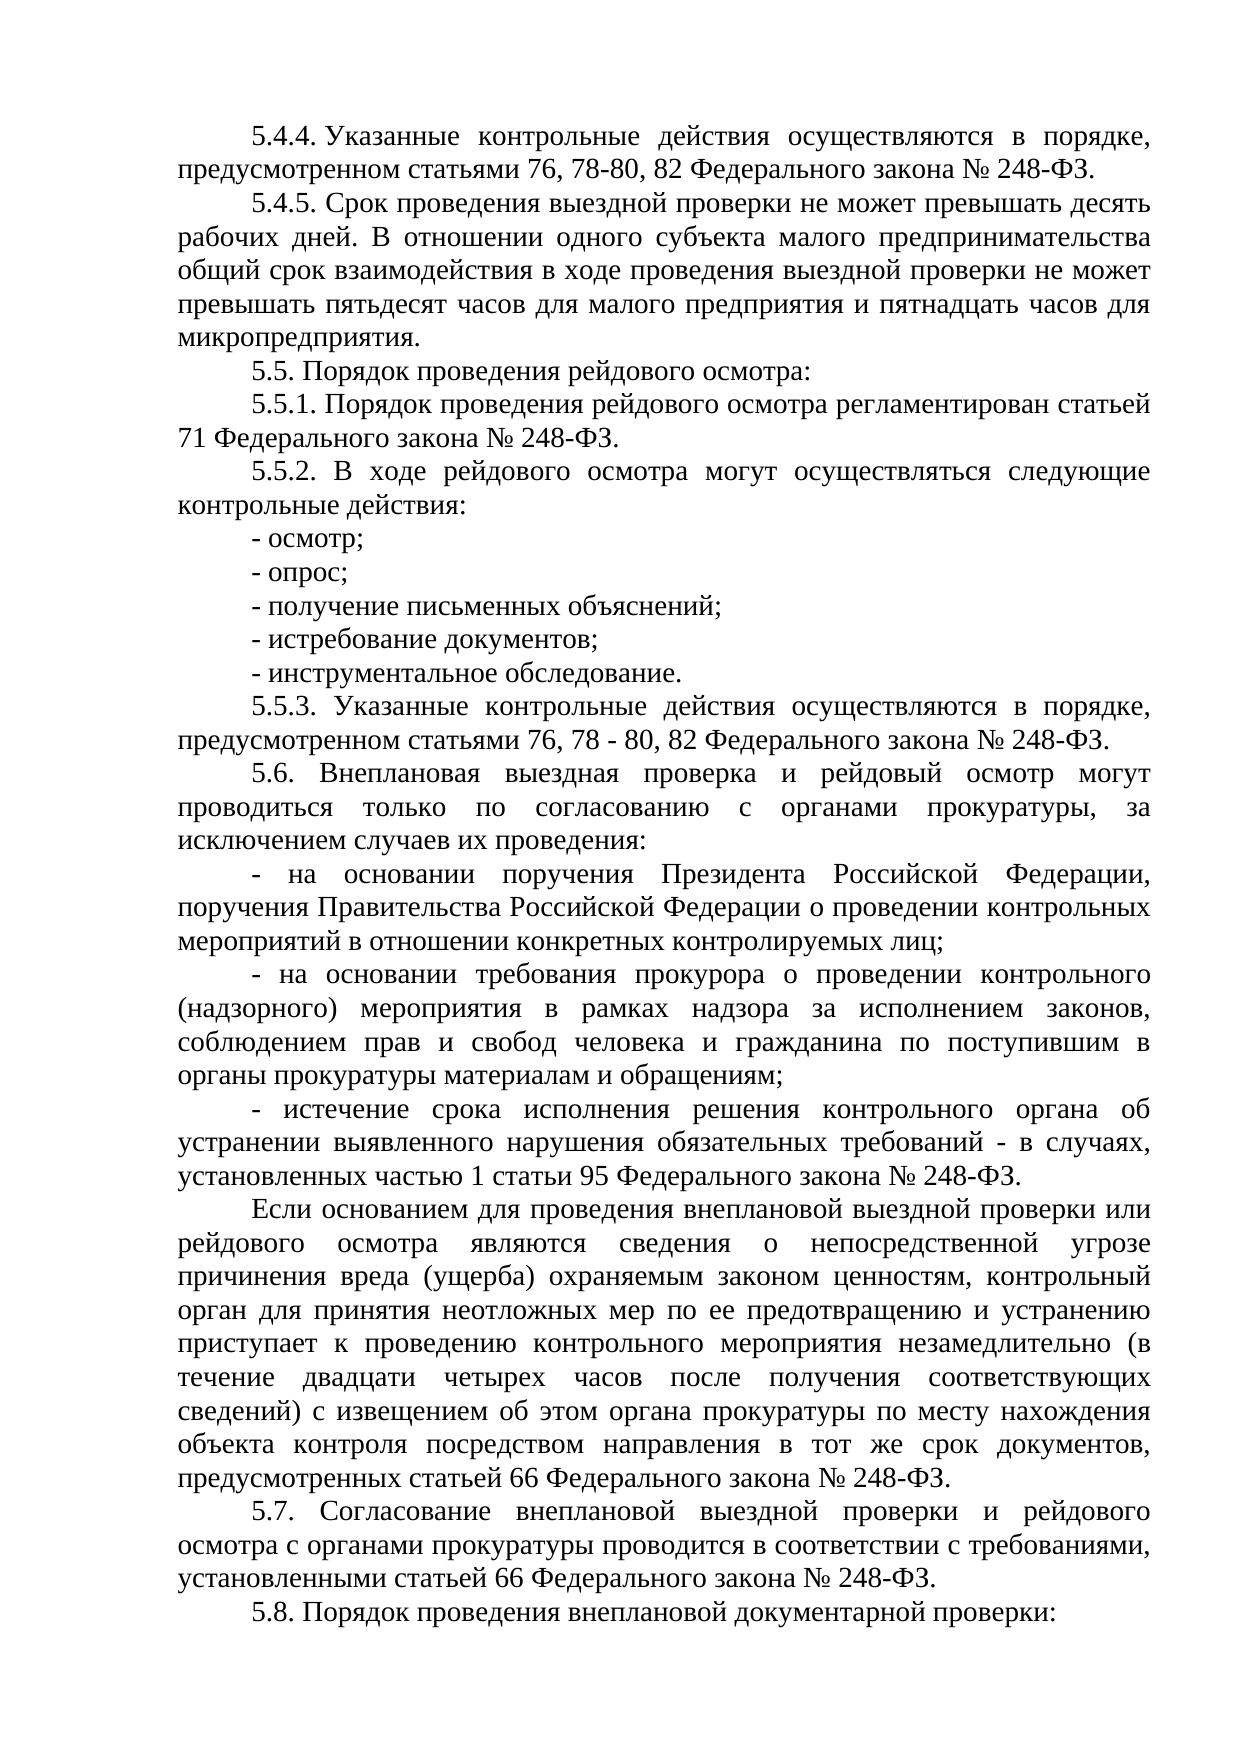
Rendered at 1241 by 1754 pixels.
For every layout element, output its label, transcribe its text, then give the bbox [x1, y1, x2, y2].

text - истечение срока исполнения решения контрольного органа об устранении выявленного нарушения обязательных требований - в случаях, установленных частью 1 статьи 95 Федерального закона № 248-ФЗ. [177, 1091, 1152, 1191]
text 5.4.4. Указанные контрольные действия осуществляются в порядке, предусмотренном статьями 76, 78-80, 82 Федерального закона № 248-ФЗ. [177, 118, 1152, 185]
text - на основании требования прокурора о проведении контрольного (надзорного) мероприятия в рамках надзора за исполнением законов, соблюдением прав и свобод человека и гражданина по поступившим в органы прокуратуры материалам и обращениям; [177, 957, 1152, 1091]
text - осмотр; [177, 521, 1152, 554]
text 5.6. Внеплановая выездная проверка и рейдовый осмотр могут проводиться только по согласованию с органами прокуратуры, за исключением случаев их проведения: [177, 755, 1152, 856]
text 5.5.3. Указанные контрольные действия осуществляются в порядке, предусмотренном статьями 76, 78 - 80, 82 Федерального закона № 248-ФЗ. [177, 688, 1152, 755]
text 5.5.2. В ходе рейдового осмотра могут осуществляться следующие контрольные действия: [177, 453, 1152, 521]
text 5.7. Согласование внеплановой выездной проверки и рейдового осмотра с органами прокуратуры проводится в соответствии с требованиями, установленными статьей 66 Федерального закона № 248-ФЗ. [177, 1493, 1152, 1594]
text - инструментальное обследование. [177, 655, 1152, 688]
text - на основании поручения Президента Российской Федерации, поручения Правительства Российской Федерации о проведении контрольных мероприятий в отношении конкретных контролируемых лиц; [177, 856, 1152, 957]
text Если основанием для проведения внеплановой выездной проверки или рейдового осмотра являются сведения о непосредственной угрозе причинения вреда (ущерба) охраняемым законом ценностям, контрольный орган для принятия неотложных мер по ее предотвращению и устранению приступает к проведению контрольного мероприятия незамедлительно (в течение двадцати четырех часов после получения соответствующих сведений) с извещением об этом органа прокуратуры по месту нахождения объекта контроля посредством направления в тот же срок документов, предусмотренных статьей 66 Федерального закона № 248-ФЗ. [177, 1191, 1152, 1493]
text - истребование документов; [177, 621, 1152, 655]
text - опрос; [177, 554, 1152, 588]
text - получение письменных объяснений; [177, 588, 1152, 621]
text 5.5. Порядок проведения рейдового осмотра: [177, 353, 1152, 386]
text 5.8. Порядок проведения внеплановой документарной проверки: [177, 1594, 1152, 1627]
text 5.5.1. Порядок проведения рейдового осмотра регламентирован статьей 71 Федерального закона № 248-ФЗ. [177, 386, 1152, 453]
text 5.4.5. Срок проведения выездной проверки не может превышать десять рабочих дней. В отношении одного субъекта малого предпринимательства общий срок взаимодействия в ходе проведения выездной проверки не может превышать пятьдесят часов для малого предприятия и пятнадцать часов для микропредприятия. [177, 185, 1152, 353]
